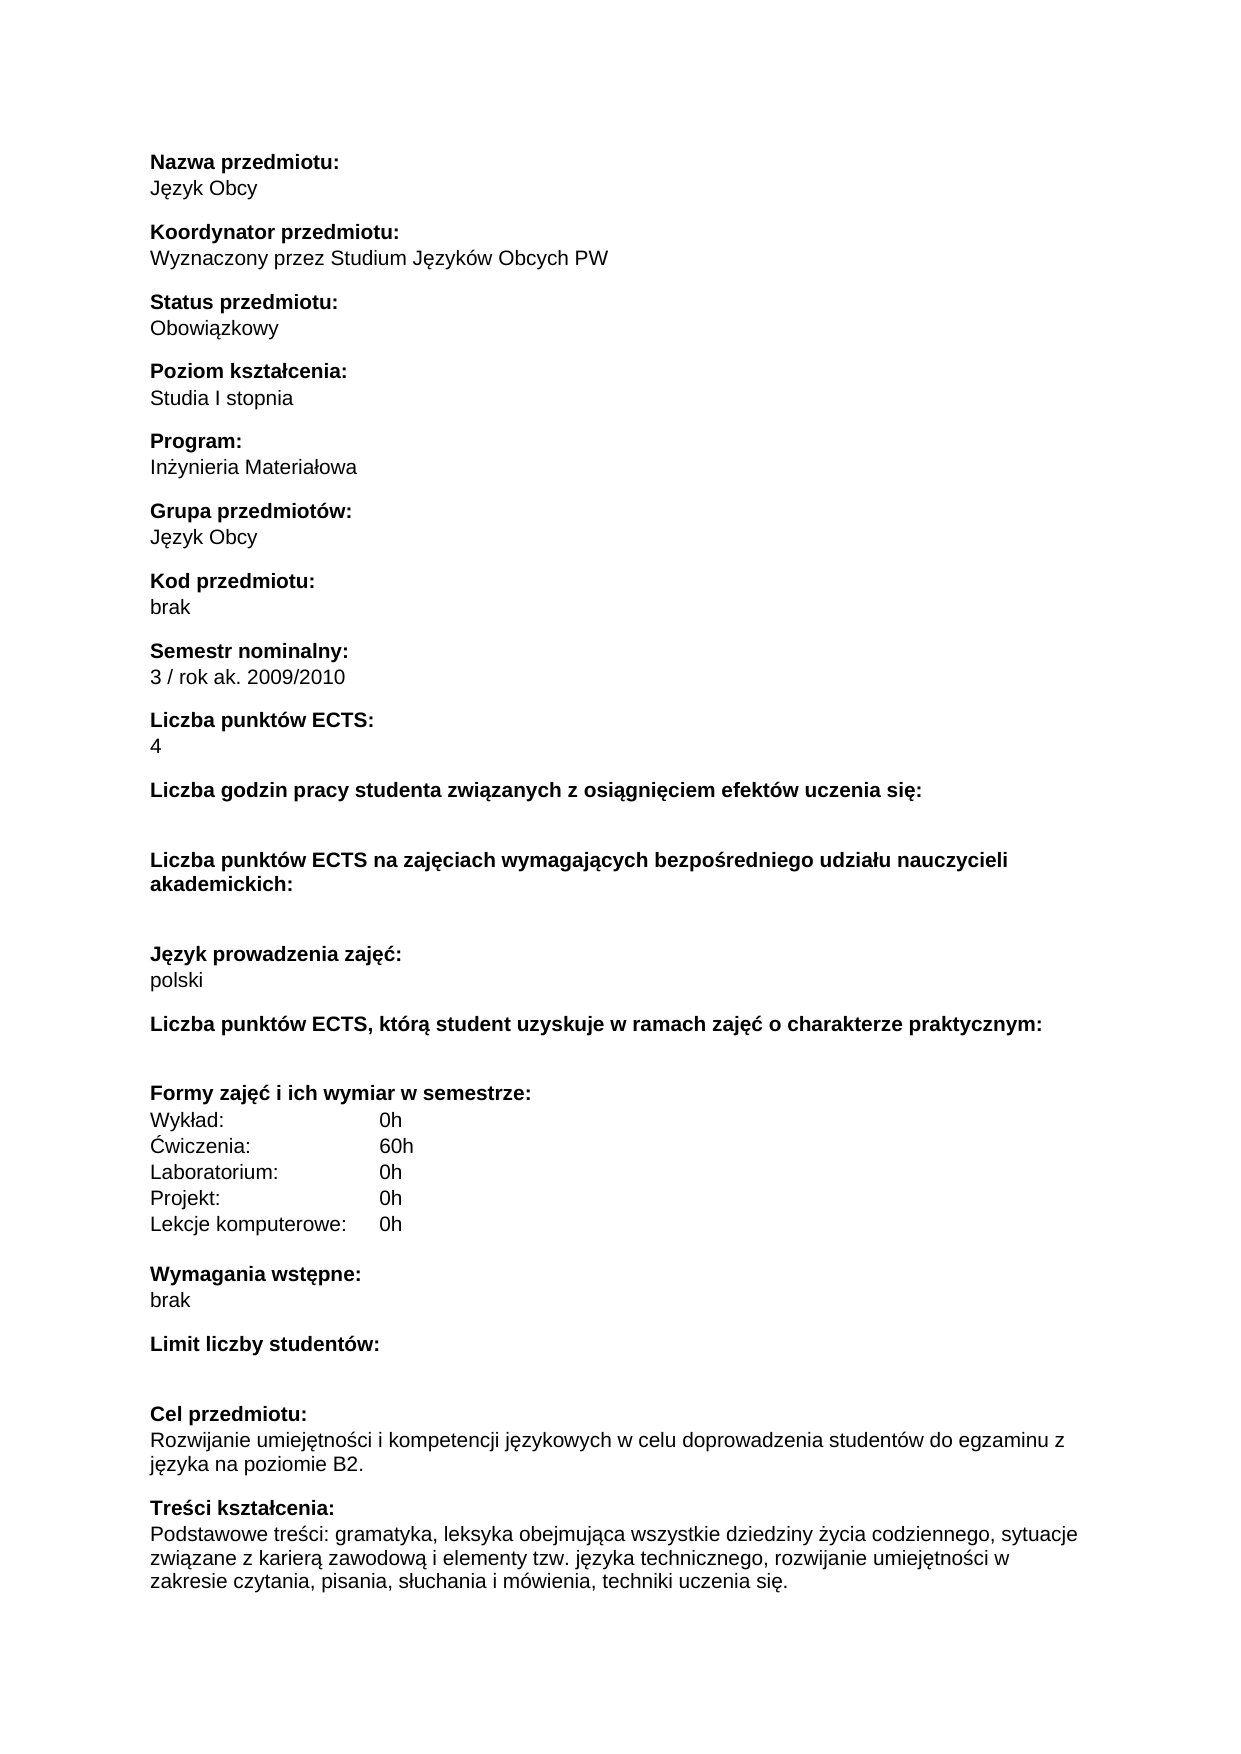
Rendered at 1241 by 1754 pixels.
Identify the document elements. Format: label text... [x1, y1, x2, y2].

table_header Wykład: [140, 1108, 367, 1132]
text 3 / rok ak. 2009/2010 [150, 664, 1090, 688]
text Obowiązkowy [150, 316, 1090, 339]
table_cell 0h [369, 1210, 597, 1236]
text Cel przedmiotu: [150, 1402, 1090, 1426]
text Język Obcy [150, 176, 1090, 200]
text Liczba punktów ECTS na zajęciach wymagających bezpośredniego udziału nauczycieli akademickich: [150, 848, 1090, 896]
text Limit liczby studentów: [150, 1332, 1090, 1356]
text Status przedmiotu: [150, 289, 1090, 313]
text Program: [150, 429, 1090, 453]
text 4 [150, 734, 1090, 758]
text Kod przedmiotu: [150, 569, 1090, 593]
text Język prowadzenia zajęć: [150, 942, 1090, 966]
text Inżynieria Materiałowa [150, 455, 1090, 479]
table_cell 60h [369, 1132, 597, 1158]
text Język Obcy [150, 525, 1090, 549]
text Koordynator przedmiotu: [150, 220, 1090, 244]
text Liczba punktów ECTS: [150, 708, 1090, 732]
table_cell Lekcje komputerowe: [140, 1212, 367, 1236]
table_cell 0h [369, 1158, 597, 1184]
text Grupa przedmiotów: [150, 499, 1090, 523]
table_cell 0h [369, 1184, 597, 1210]
text polski [150, 968, 1090, 992]
text Wyznaczony przez Studium Języków Obcych PW [150, 246, 1090, 270]
table_cell Ćwiczenia: [140, 1134, 367, 1158]
text Rozwijanie umiejętności i kompetencji językowych w celu doprowadzenia studentów do egzaminu z języka na poziomie B2. [150, 1428, 1090, 1476]
text brak [150, 595, 1090, 619]
text Treści kształcenia: [150, 1495, 1090, 1519]
text Semestr nominalny: [150, 638, 1090, 662]
text Studia I stopnia [150, 385, 1090, 409]
table_cell Projekt: [140, 1186, 367, 1210]
text Nazwa przedmiotu: [150, 150, 1090, 174]
text Poziom kształcenia: [150, 359, 1090, 383]
text Wymagania wstępne: [150, 1262, 1090, 1286]
table_cell Laboratorium: [140, 1160, 367, 1184]
text Podstawowe treści: gramatyka, leksyka obejmująca wszystkie dziedziny życia codziennego, sytuacje związane z karierą zawodową i elementy tzw. języka technicznego, rozwijanie umiejętności w zakresie czytania, pisania, słuchania i mówienia, techniki uczenia się. [150, 1521, 1090, 1593]
text Formy zajęć i ich wymiar w semestrze: [150, 1081, 1090, 1105]
table_header 0h [369, 1108, 597, 1132]
text brak [150, 1288, 1090, 1312]
text Liczba punktów ECTS, którą student uzyskuje w ramach zajęć o charakterze praktycznym: [150, 1011, 1090, 1035]
text Liczba godzin pracy studenta związanych z osiągnięciem efektów uczenia się: [150, 778, 1090, 802]
